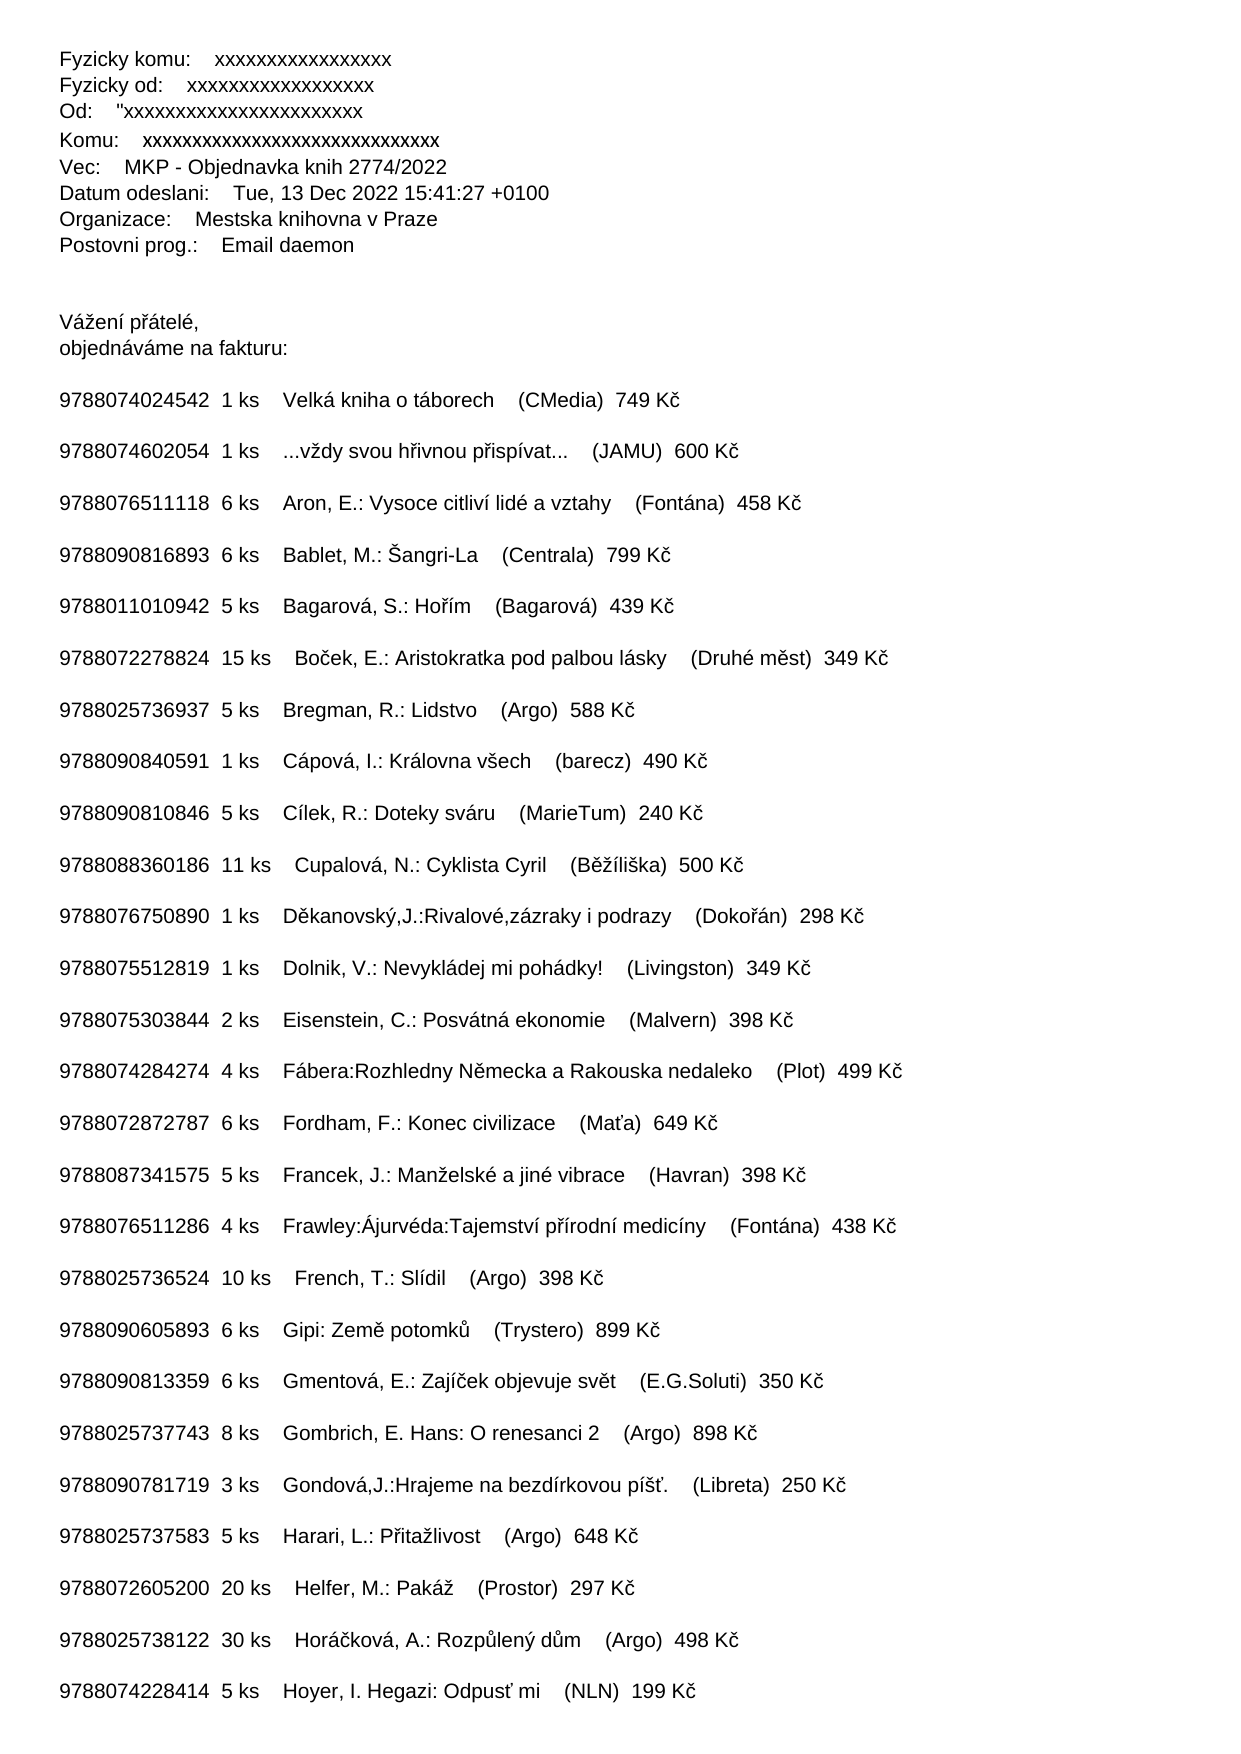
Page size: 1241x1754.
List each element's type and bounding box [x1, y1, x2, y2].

text [59, 47, 1181, 1703]
